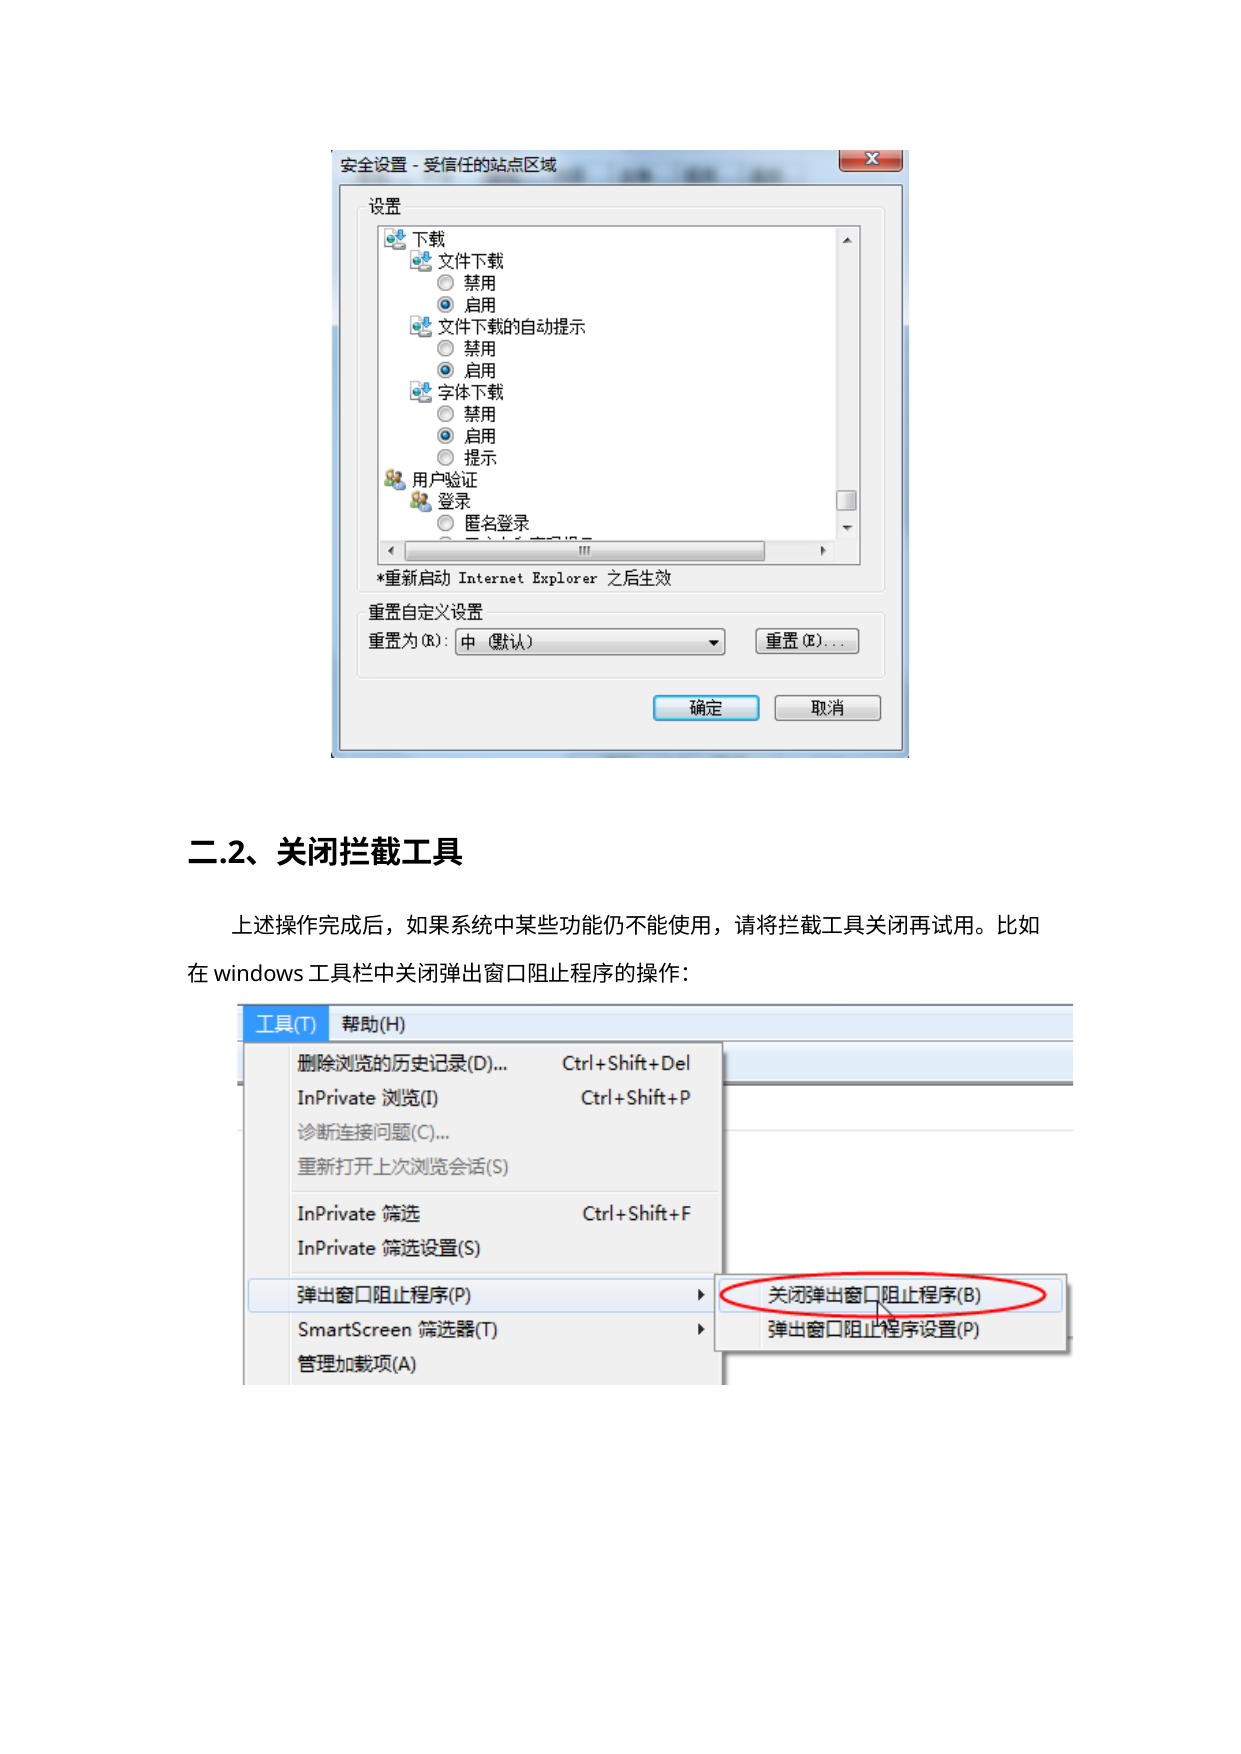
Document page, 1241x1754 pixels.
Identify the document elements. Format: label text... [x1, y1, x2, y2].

text 上述操作完成后，如果系统中某些功能仍不能使用，请将拦截工具关闭再试用。比如在windows工具栏中关闭弹出窗口阻止程序的操作： [187, 908, 1053, 987]
picture [237, 1003, 1074, 1385]
subtitle 关闭拦截工具 [187, 828, 1053, 873]
picture [331, 150, 910, 758]
